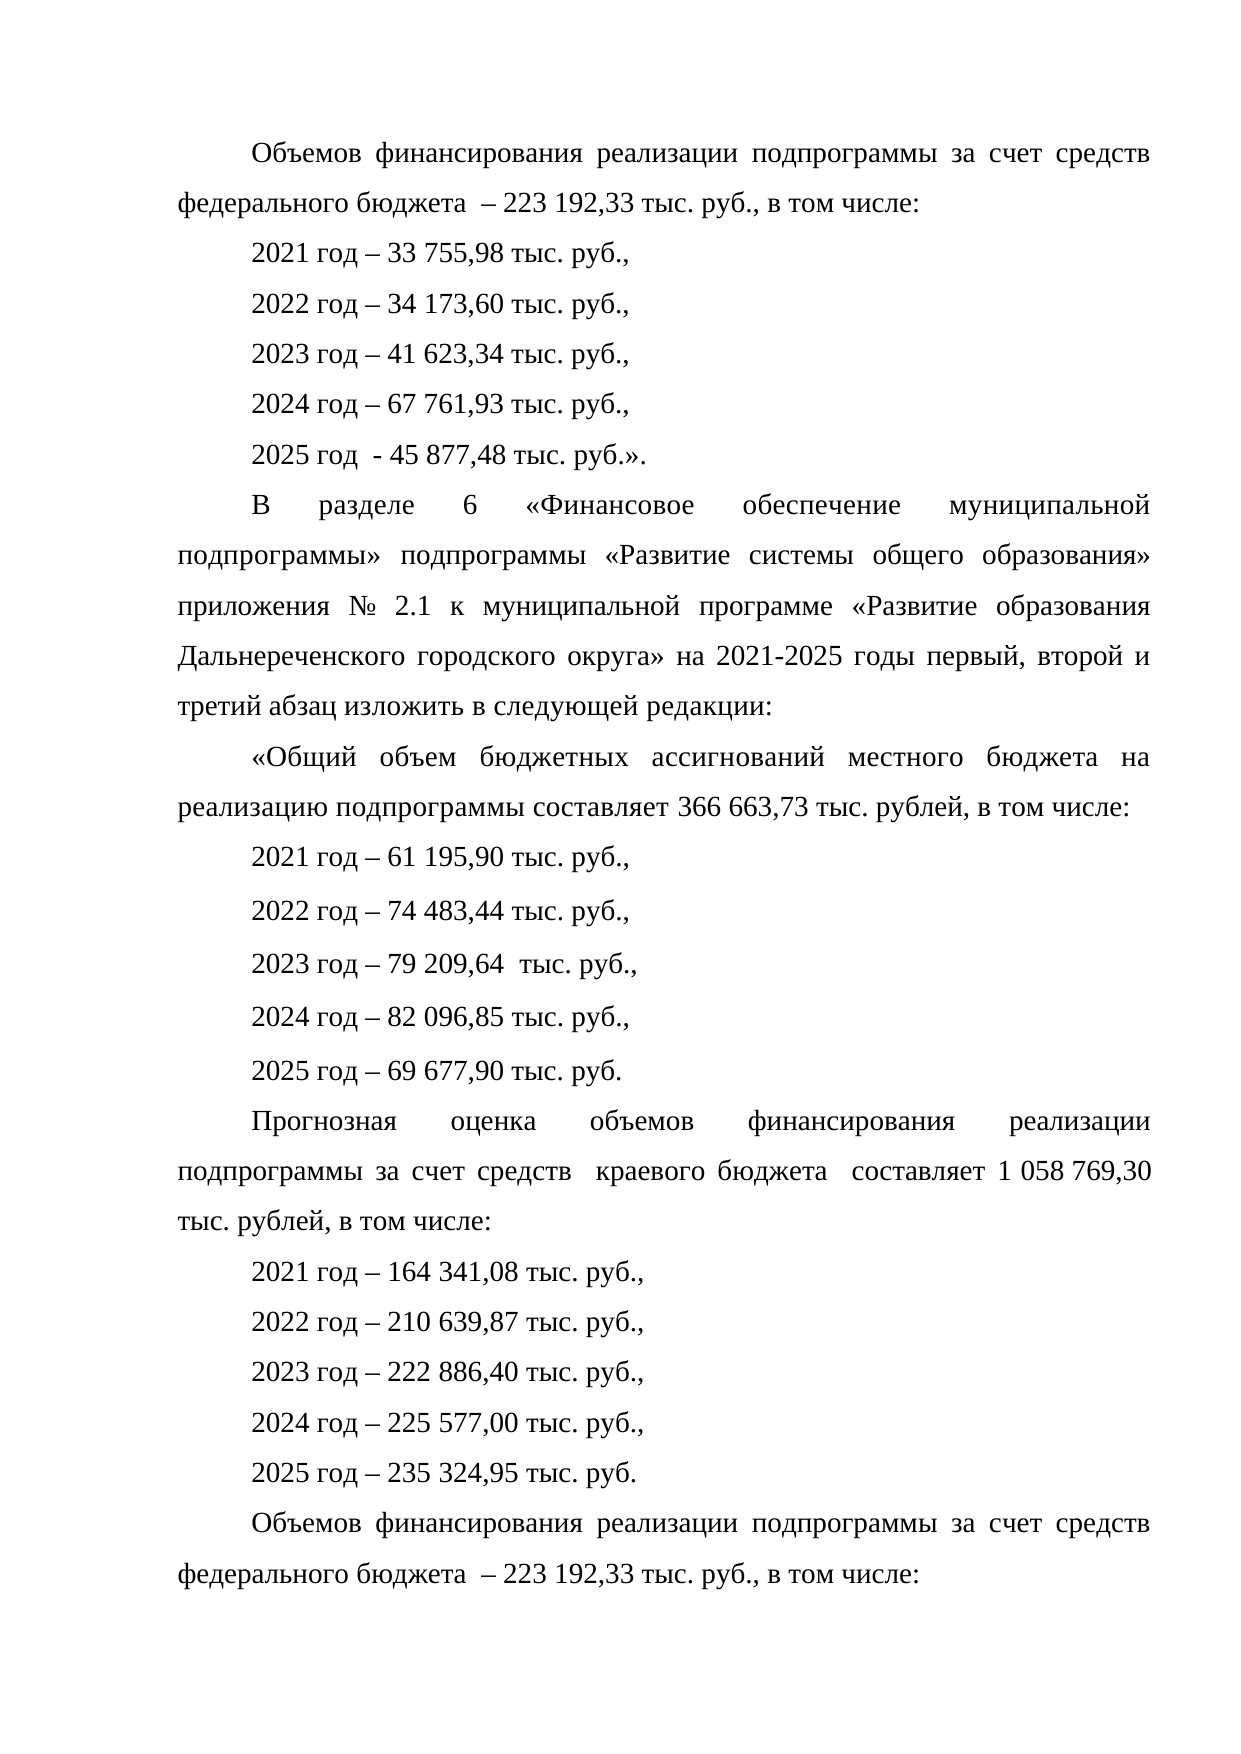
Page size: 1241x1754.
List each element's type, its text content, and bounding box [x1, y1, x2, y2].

text 2025 год – 235 324,95 тыс. руб. [177, 1455, 1152, 1489]
text 2022 год – 74 483,44 тыс. руб., [177, 893, 1152, 926]
text В разделе 6 «Финансовое обеспечение муниципальной подпрограммы» подпрограммы «Развитие системы общего образования» приложения № 2.1 к муниципальной программе «Развитие образования Дальнереченского городского округа» на 2021-2025 годы первый, второй и третий абзац изложить в следующей редакции: [177, 487, 1152, 722]
text 2024 год – 225 577,00 тыс. руб., [177, 1405, 1152, 1438]
text 2024 год – 82 096,85 тыс. руб., [177, 999, 1152, 1033]
text 2022 год – 210 639,87 тыс. руб., [177, 1304, 1152, 1338]
text 2021 год – 33 755,98 тыс. руб., [177, 236, 1152, 269]
text Объемов финансирования реализации подпрограммы за счет средств федерального бюджета – 223 192,33 тыс. руб., в том числе: [177, 135, 1152, 219]
text 2022 год – 34 173,60 тыс. руб., [177, 286, 1152, 319]
text 2023 год – 41 623,34 тыс. руб., [177, 336, 1152, 370]
text 2023 год – 79 209,64 тыс. руб., [177, 946, 1152, 979]
text 2023 год – 222 886,40 тыс. руб., [177, 1354, 1152, 1388]
text «Общий объем бюджетных ассигнований местного бюджета на реализацию подпрограммы составляет 366 663,73 тыс. рублей, в том числе: [177, 739, 1152, 822]
text Объемов финансирования реализации подпрограммы за счет средств федерального бюджета – 223 192,33 тыс. руб., в том числе: [177, 1505, 1152, 1589]
text 2025 год – 69 677,90 тыс. руб. [177, 1053, 1152, 1086]
text Прогнозная оценка объемов финансирования реализации подпрограммы за счет средств краевого бюджета составляет 1 058 769,30 тыс. рублей, в том числе: [177, 1103, 1152, 1237]
text 2021 год – 61 195,90 тыс. руб., [177, 839, 1152, 873]
text 2024 год – 67 761,93 тыс. руб., [177, 386, 1152, 420]
text 2021 год – 164 341,08 тыс. руб., [177, 1254, 1152, 1287]
text 2025 год - 45 877,48 тыс. руб.». [177, 437, 1152, 470]
